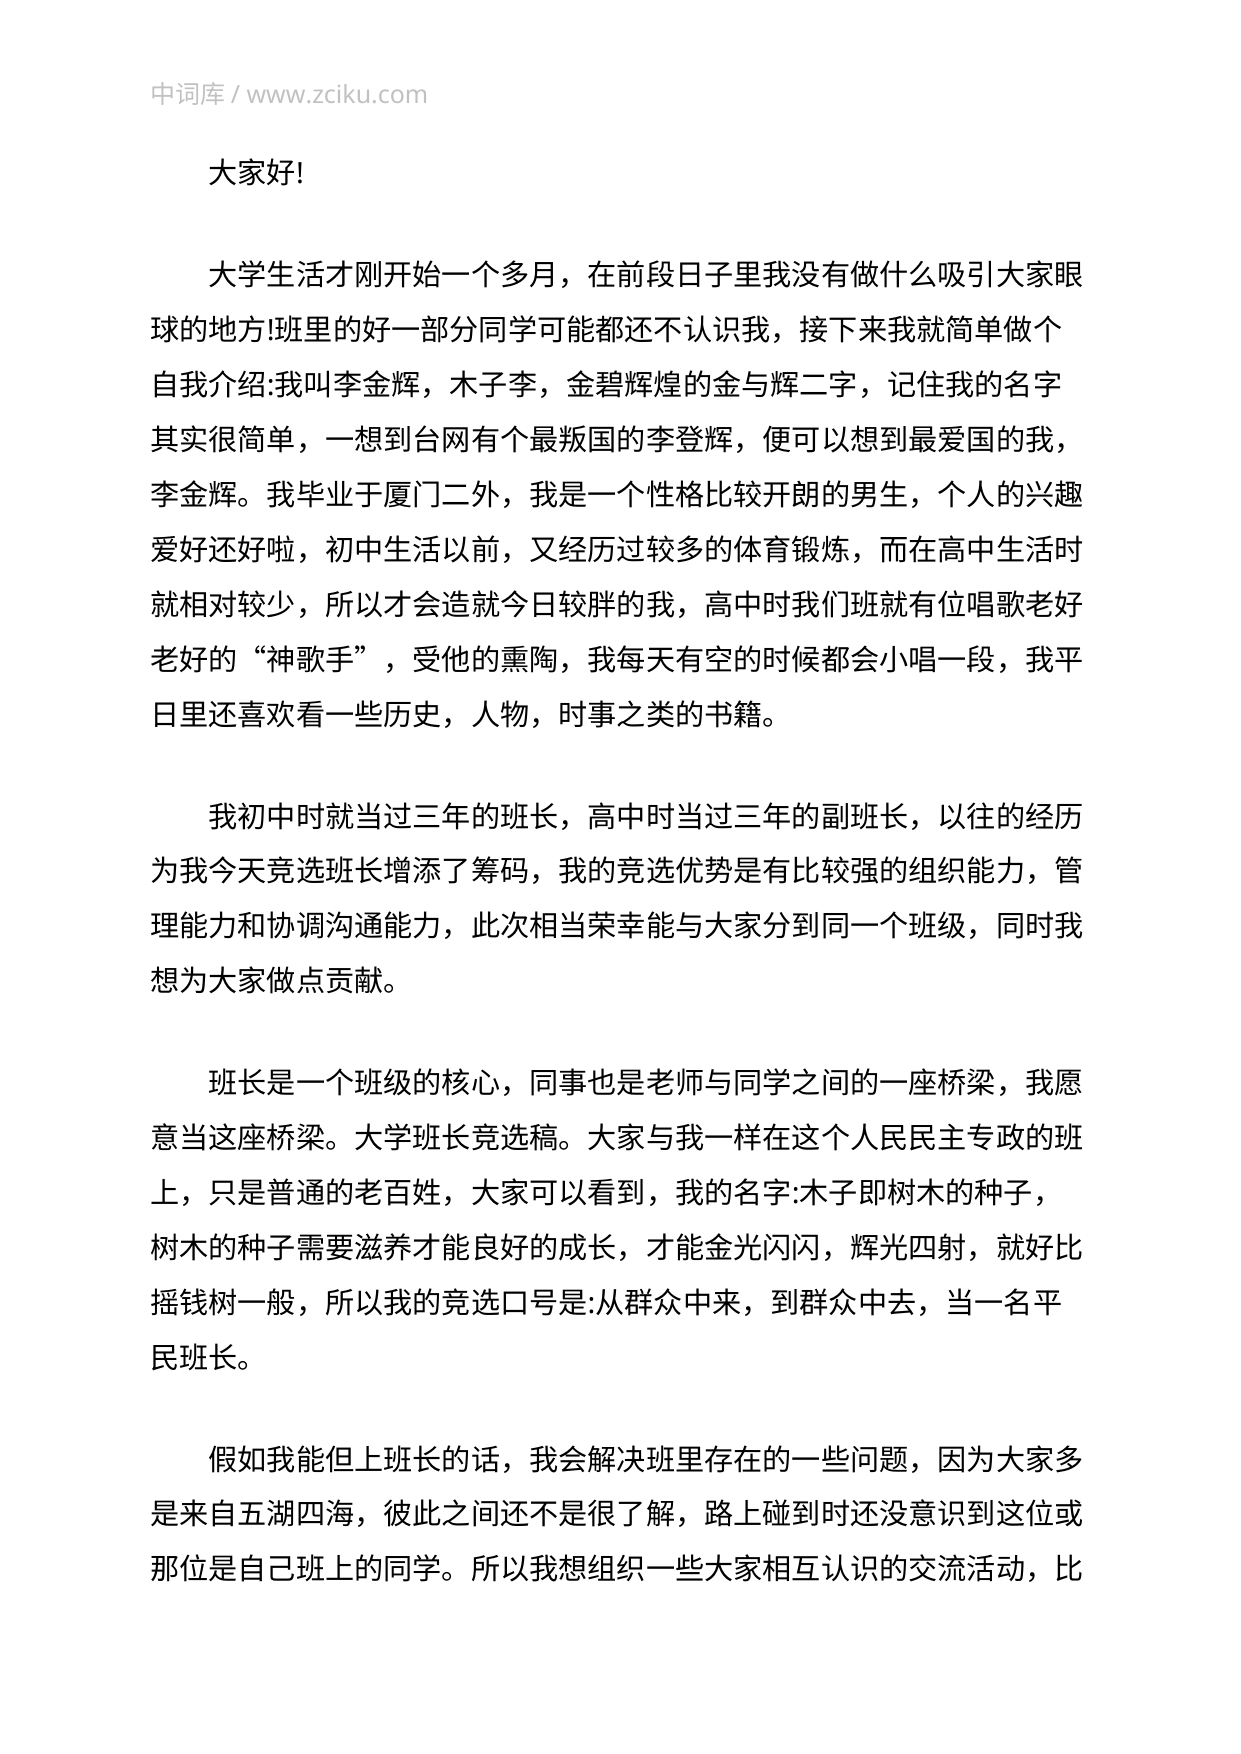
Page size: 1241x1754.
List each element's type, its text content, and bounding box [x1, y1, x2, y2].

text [150, 1436, 1090, 1588]
text 大家好! [150, 150, 1090, 192]
text 班长是一个班级的核心，同事也是老师与同学之间的一座桥梁，我愿意当这座桥梁。大学班长竞选稿。大家与我一样在这个人民民主专政的班上，只是普通的老百姓，大家可以看到，我的名字:木子即树木的种子，树木的种子需要滋养才能良好的成长，才能金光闪闪，辉光四射，就好比摇钱树一般，所以我的竞选口号是:从群众中来，到群众中去，当一名平民班长。 [150, 1059, 1090, 1377]
text 我初中时就当过三年的班长，高中时当过三年的副班长，以往的经历为我今天竞选班长增添了筹码，我的竞选优势是有比较强的组织能力，管理能力和协调沟通能力，此次相当荣幸能与大家分到同一个班级，同时我想为大家做点贡献。 [150, 793, 1090, 1000]
text 大学生活才刚开始一个多月，在前段日子里我没有做什么吸引大家眼球的地方!班里的好一部分同学可能都还不认识我，接下来我就简单做个自我介绍:我叫李金辉，木子李，金碧辉煌的金与辉二字，记住我的名字其实很简单，一想到台网有个最叛国的李登辉，便可以想到最爱国的我，李金辉。我毕业于厦门二外，我是一个性格比较开朗的男生，个人的兴趣爱好还好啦，初中生活以前，又经历过较多的体育锻炼，而在高中生活时就相对较少，所以才会造就今日较胖的我，高中时我们班就有位唱歌老好老好的“神歌手”，受他的熏陶，我每天有空的时候都会小唱一段，我平日里还喜欢看一些历史，人物，时事之类的书籍。 [150, 252, 1090, 734]
